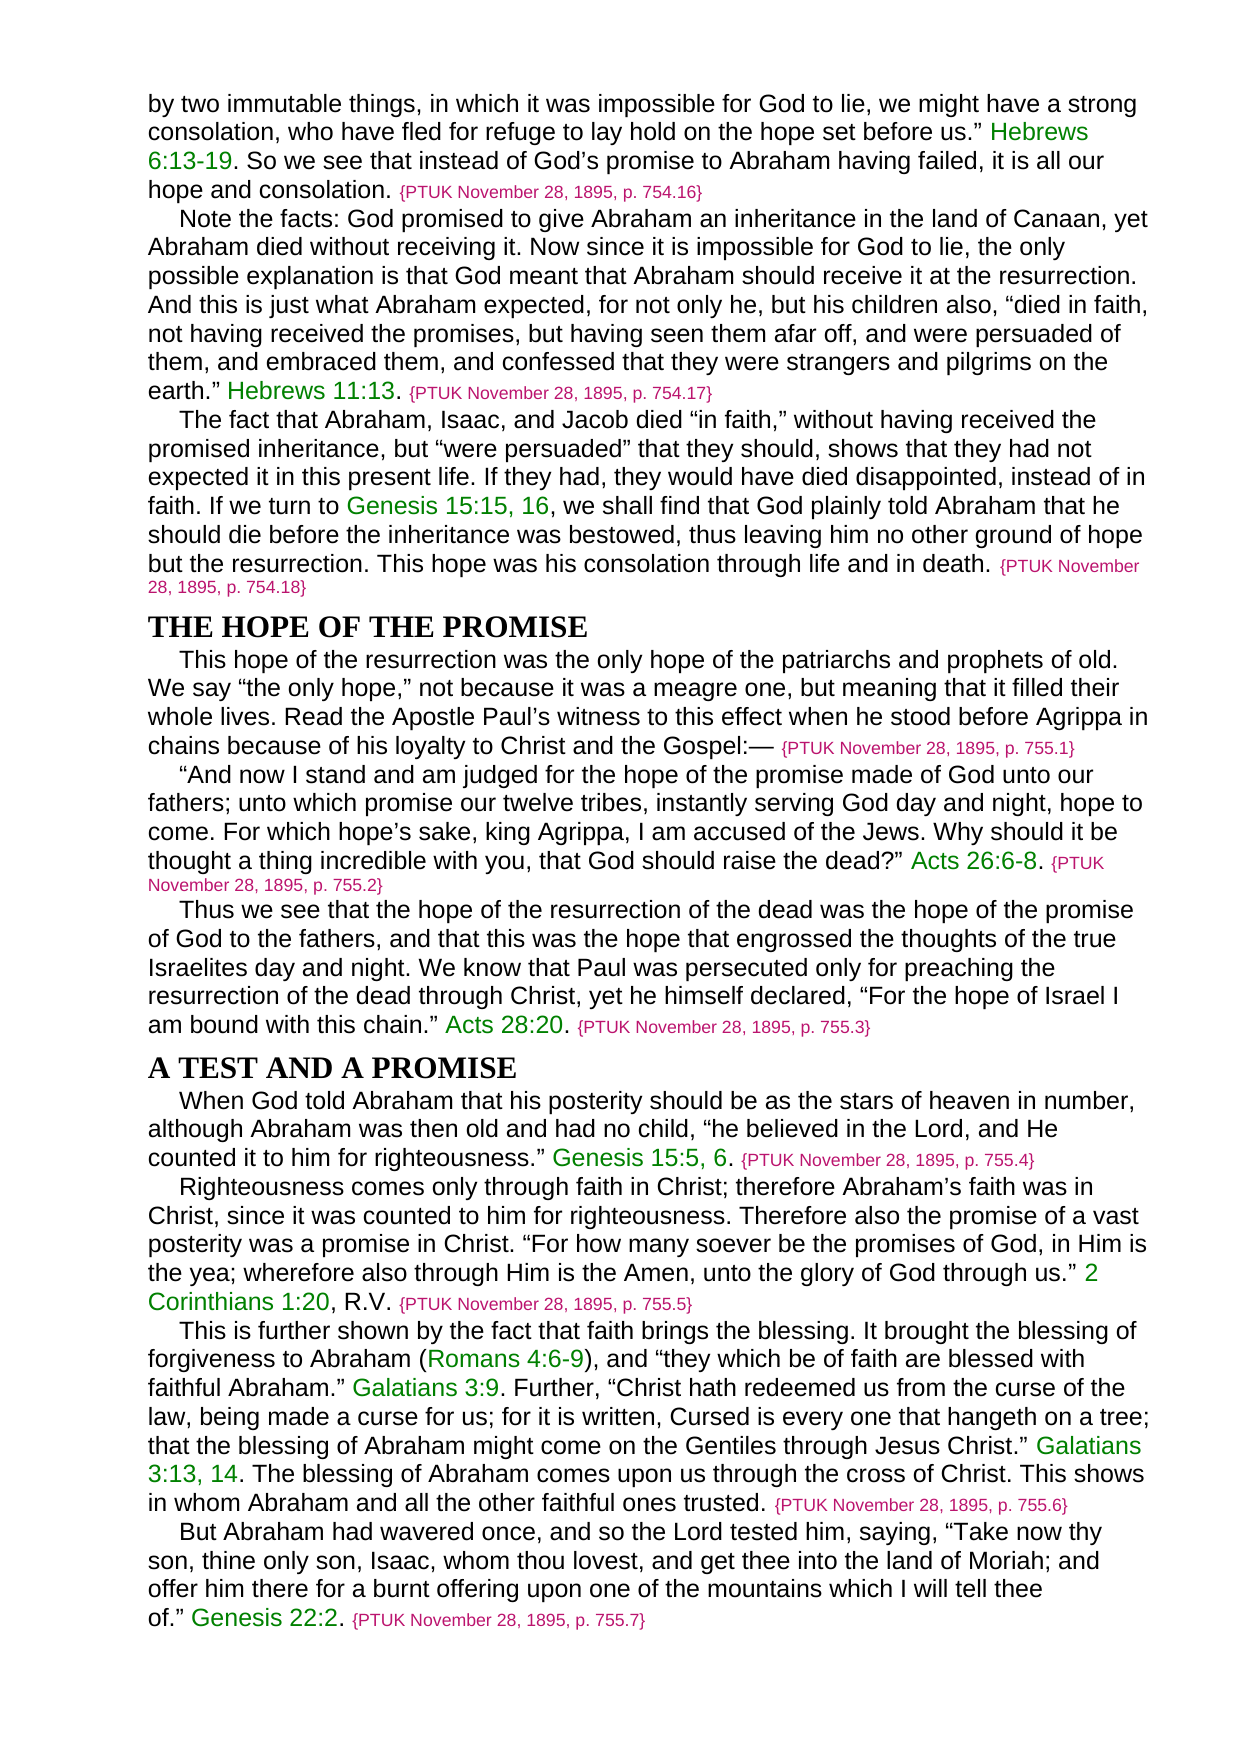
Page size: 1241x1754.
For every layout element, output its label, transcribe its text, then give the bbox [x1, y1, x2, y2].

text But Abraham had wavered once, and so the Lord tested him, saying, “Take now thy son, thine only son, Isaac, whom thou lovest, and get thee into the land of Moriah; and offer him there for a burnt offering upon one of the mountains which I will tell thee of.” Genesis 22:2. {PTUK November 28, 1895, p. 755.7} [148, 1517, 1152, 1632]
text The fact that Abraham, Isaac, and Jacob died “in faith,” without having received the promised inheritance, but “were persuaded” that they should, shows that they had not expected it in this present life. If they had, they would have died disappointed, instead of in faith. If we turn to Genesis 15:15, 16, we shall find that God plainly told Abraham that he should die before the inheritance was bestowed, thus leaving him no other ground of hope but the resurrection. This hope was his consolation through life and in death. {PTUK November 28, 1895, p. 754.18} [148, 405, 1152, 598]
text “And now I stand and am judged for the hope of the promise made of God unto our fathers; unto which promise our twelve tribes, instantly serving God day and night, hope to come. For which hope’s sake, king Agrippa, I am accused of the Jews. Why should it be thought a thing incredible with you, that God should raise the dead?” Acts 26:6-8. {PTUK November 28, 1895, p. 755.2} [148, 759, 1152, 895]
text This is further shown by the fact that faith brings the blessing. It brought the blessing of forgiveness to Abraham (Romans 4:6-9), and “they which be of faith are blessed with faithful Abraham.” Galatians 3:9. Further, “Christ hath redeemed us from the curse of the law, being made a curse for us; for it is written, Cursed is every one that hangeth on a tree; that the blessing of Abraham might come on the Gentiles through Jesus Christ.” Galatians 3:13, 14. The blessing of Abraham comes upon us through the cross of Christ. This shows in whom Abraham and all the other faithful ones trusted. {PTUK November 28, 1895, p. 755.6} [148, 1316, 1152, 1517]
text THE HOPE OF THE PROMISE [148, 598, 1152, 644]
text When God told Abraham that his posterity should be as the stars of heaven in number, although Abraham was then old and had no child, “he believed in the Lord, and He counted it to him for righteousness.” Genesis 15:5, 6. {PTUK November 28, 1895, p. 755.4} [148, 1086, 1152, 1172]
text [148, 88, 1152, 203]
text A TEST AND A PROMISE [148, 1039, 1152, 1086]
text Thus we see that the hope of the resurrection of the dead was the hope of the promise of God to the fathers, and that this was the hope that engrossed the thoughts of the true Israelites day and night. We know that Paul was persecuted only for preaching the resurrection of the dead through Christ, yet he himself declared, “For the hope of Israel I am bound with this chain.” Acts 28:20. {PTUK November 28, 1895, p. 755.3} [148, 895, 1152, 1039]
text This hope of the resurrection was the only hope of the patriarchs and prophets of old. We say “the only hope,” not because it was a meagre one, but meaning that it filled their whole lives. Read the Apostle Paul’s witness to this effect when he stood before Agrippa in chains because of his loyalty to Christ and the Gospel:— {PTUK November 28, 1895, p. 755.1} [148, 644, 1152, 759]
text Righteousness comes only through faith in Christ; therefore Abraham’s faith was in Christ, since it was counted to him for righteousness. Therefore also the promise of a vast posterity was a promise in Christ. “For how many soever be the promises of God, in Him is the yea; wherefore also through Him is the Amen, unto the glory of God through us.” 2 Corinthians 1:20, R.V. {PTUK November 28, 1895, p. 755.5} [148, 1172, 1152, 1316]
text Note the facts: God promised to give Abraham an inheritance in the land of Canaan, yet Abraham died without receiving it. Now since it is impossible for God to lie, the only possible explanation is that God meant that Abraham should receive it at the resurrection. And this is just what Abraham expected, for not only he, but his children also, “died in faith, not having received the promises, but having seen them afar off, and were persuaded of them, and embraced them, and confessed that they were strangers and pilgrims on the earth.” Hebrews 11:13. {PTUK November 28, 1895, p. 754.17} [148, 203, 1152, 405]
